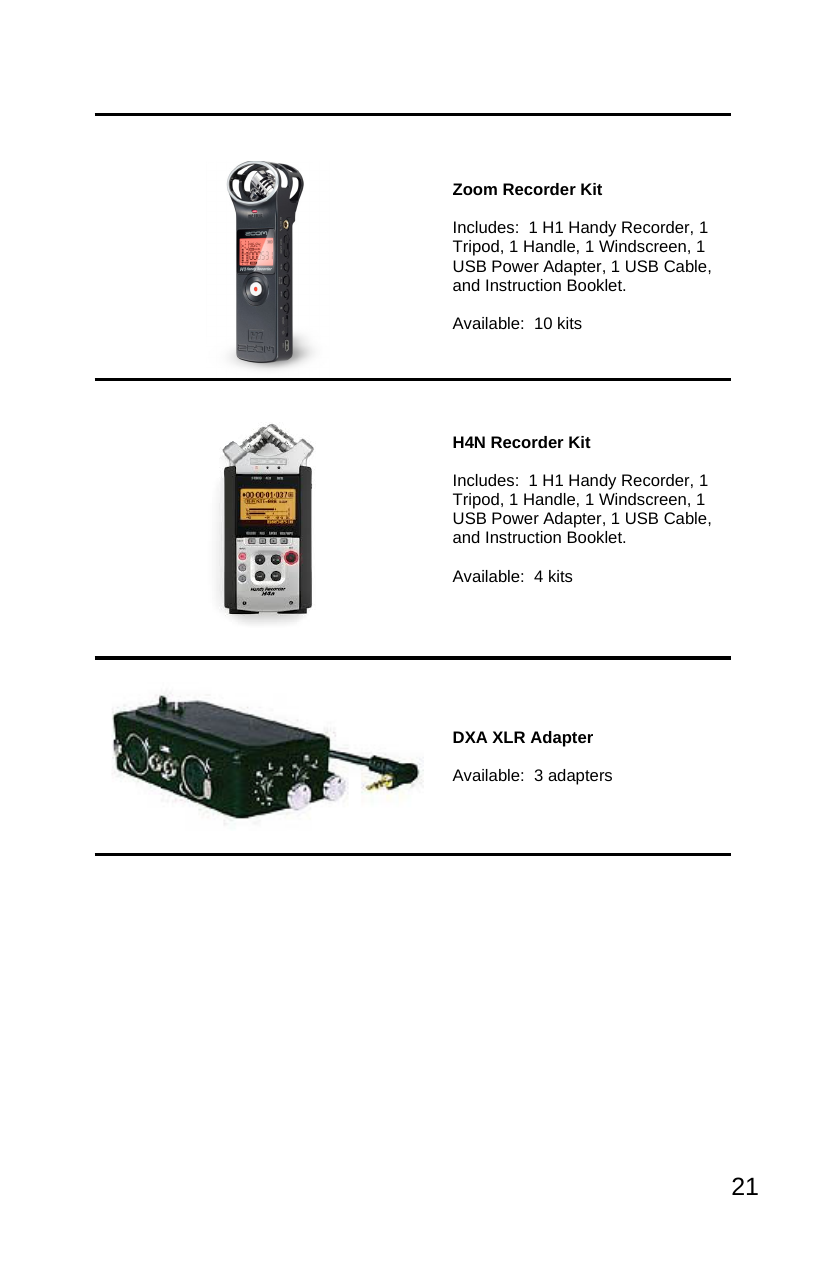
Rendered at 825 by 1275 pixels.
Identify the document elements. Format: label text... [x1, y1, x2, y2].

table_cell [95, 116, 441, 378]
table_cell Zoom Recorder Kit Includes: 1 H1 Handy Recorder, 1 Tripod, 1 Handle, 1 Windscreen, 1 USB Power Adapter, 1 USB Cable, and Instruction Booklet. Available: 10 kits [441, 116, 731, 378]
table_cell [95, 660, 441, 853]
picture [199, 403, 337, 634]
table_cell [95, 381, 441, 656]
table_cell DXA XLR Adapter Available: 3 adapters [441, 660, 731, 853]
table_cell H4N Recorder Kit Includes: 1 H1 Handy Recorder, 1 Tripod, 1 Handle, 1 Windscreen, 1 USB Power Adapter, 1 USB Cable, and Instruction Booklet. Available: 4 kits [441, 381, 731, 656]
picture [206, 161, 330, 378]
picture [111, 682, 424, 831]
